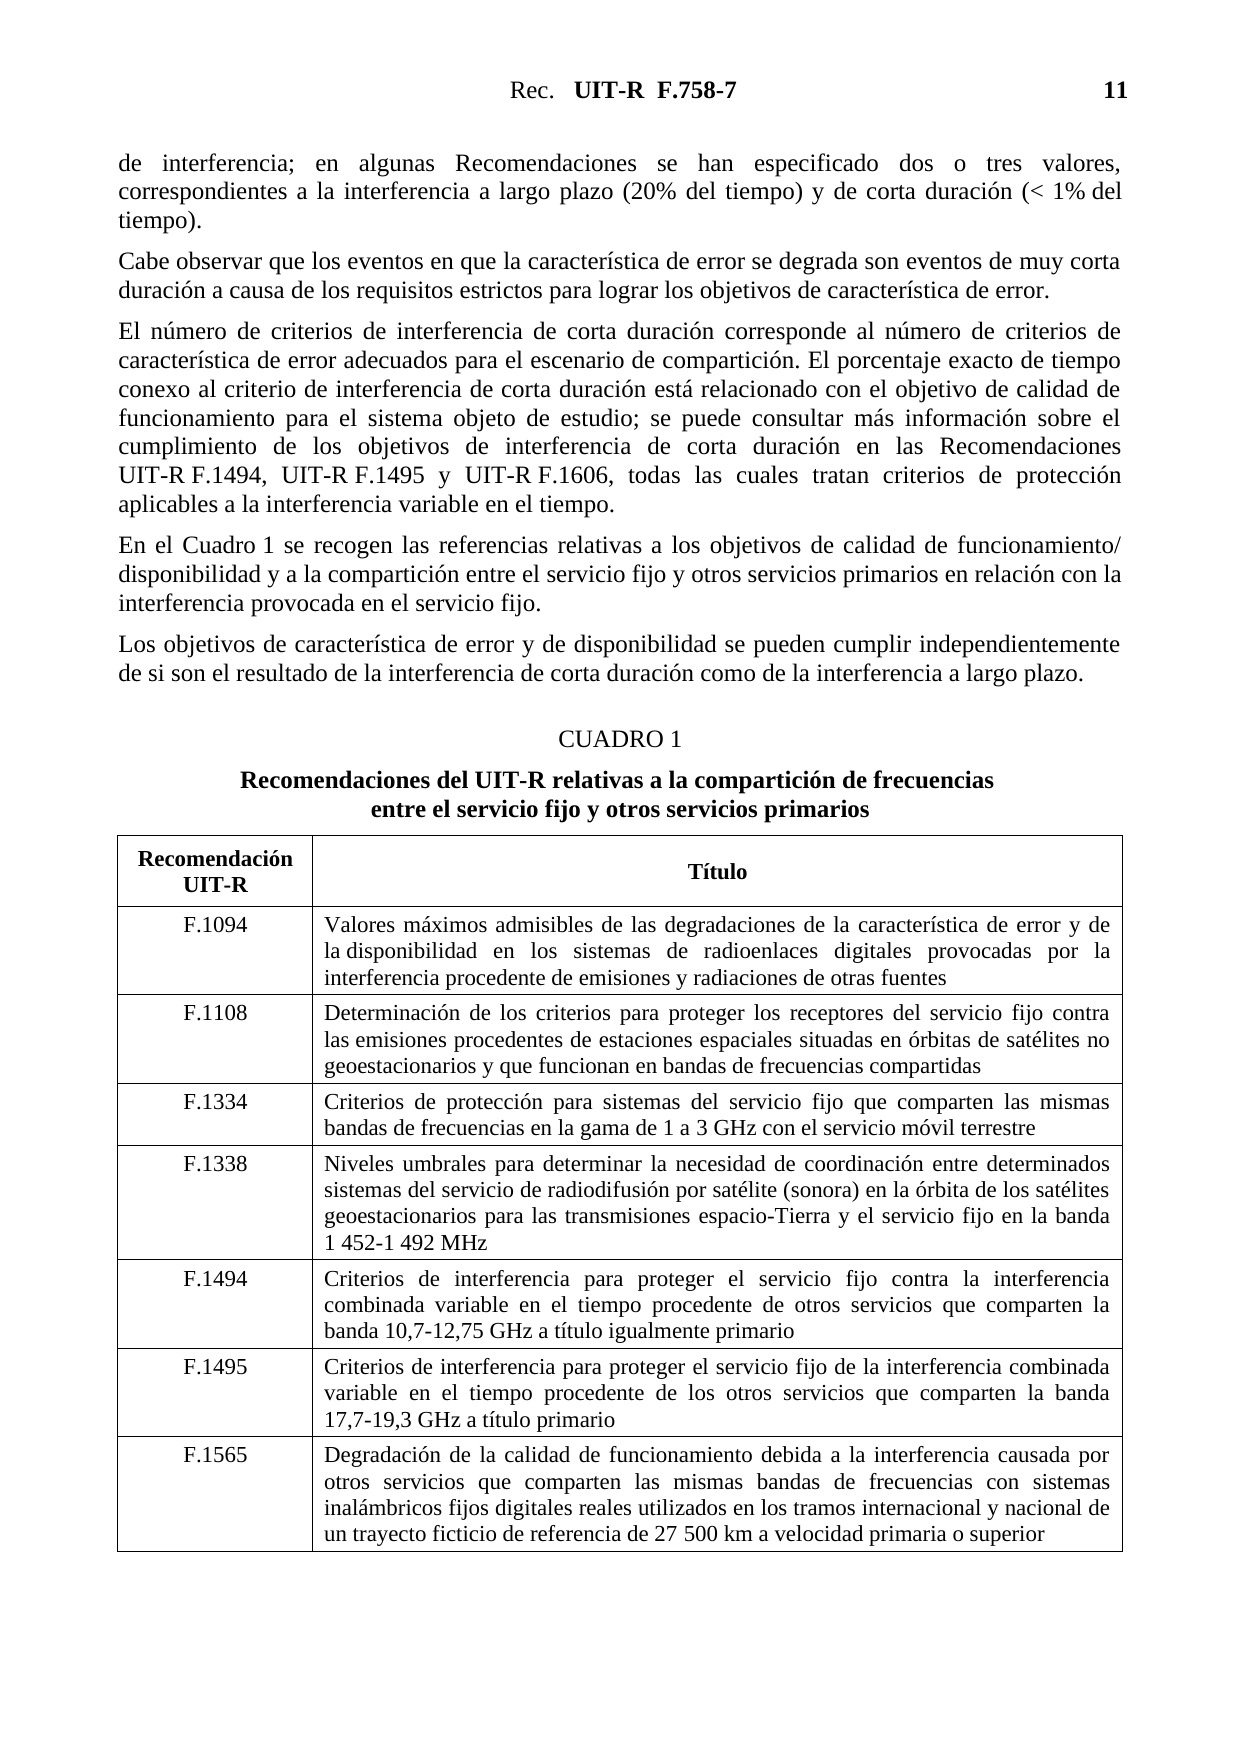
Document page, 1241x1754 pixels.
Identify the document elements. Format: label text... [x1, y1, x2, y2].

table_header Título [313, 836, 1122, 906]
table_cell F.1494 [118, 1260, 312, 1348]
table_cell Niveles umbrales para determinar la necesidad de coordinación entre determinados sistemas del servicio de radiodifusión por satélite (sonora) en la órbita de los satélites geoestacionarios para las transmisiones espacio-Tierra y el servicio fijo en la banda 1 452-1 492 MHz [313, 1146, 1122, 1259]
table_cell F.1334 [118, 1084, 312, 1144]
text Los objetivos de característica de error y de disponibilidad se pueden cumplir independientemente de si son el resultado de la interferencia de corta duración como de la interferencia a largo plazo. [118, 629, 1122, 686]
table_cell Criterios de protección para sistemas del servicio fijo que comparten las mismas bandas de frecuencias en la gama de 1 a 3 GHz con el servicio móvil terrestre [313, 1084, 1122, 1144]
table_cell F.1565 [118, 1437, 312, 1551]
table_cell F.1094 [118, 907, 312, 994]
table_cell F.1108 [118, 995, 312, 1082]
text Cabe observar que los eventos en que la característica de error se degrada son eventos de muy corta duración a causa de los requisitos estrictos para lograr los objetivos de característica de error. [118, 246, 1122, 304]
table_cell Valores máximos admisibles de las degradaciones de la característica de error y de la disponibilidad en los sistemas de radioenlaces digitales provocadas por la interferencia procedente de emisiones y radiaciones de otras fuentes [313, 907, 1122, 994]
text En el Cuadro 1 se recogen las referencias relativas a los objetivos de calidad de funcionamiento/ disponibilidad y a la compartición entre el servicio fijo y otros servicios primarios en relación con la interferencia provocada en el servicio fijo. [118, 530, 1122, 616]
table_header Recomendación UIT-R [118, 836, 312, 906]
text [118, 148, 1122, 234]
table_cell Degradación de la calidad de funcionamiento debida a la interferencia causada por otros servicios que comparten las mismas bandas de frecuencias con sistemas inalámbricos fijos digitales reales utilizados en los tramos internacional y nacional de un trayecto ficticio de referencia de 27 500 km a velocidad primaria o superior [313, 1437, 1122, 1551]
table_cell F.1338 [118, 1146, 312, 1259]
table_cell Determinación de los criterios para proteger los receptores del servicio fijo contra las emisiones procedentes de estaciones espaciales situadas en órbitas de satélites no geoestacionarios y que funcionan en bandas de frecuencias compartidas [313, 995, 1122, 1082]
text CUADRO 1 [118, 724, 1122, 753]
table_cell Criterios de interferencia para proteger el servicio fijo contra la interferencia combinada variable en el tiempo procedente de otros servicios que comparten la banda 10,7-12,75 GHz a título igualmente primario [313, 1260, 1122, 1348]
table_cell Criterios de interferencia para proteger el servicio fijo de la interferencia combinada variable en el tiempo procedente de los otros servicios que comparten la banda 17,7-19,3 GHz a título primario [313, 1349, 1122, 1436]
title Recomendaciones del UIT-R relativas a la compartición de frecuencias entre el servicio fijo y otros servicios primarios [118, 765, 1122, 823]
table_cell F.1495 [118, 1349, 312, 1436]
text El número de criterios de interferencia de corta duración corresponde al número de criterios de característica de error adecuados para el escenario de compartición. El porcentaje exacto de tiempo conexo al criterio de interferencia de corta duración está relacionado con el objetivo de calidad de funcionamiento para el sistema objeto de estudio; se puede consultar más información sobre el cumplimiento de los objetivos de interferencia de corta duración en las Recomendaciones UIT-R F.1494, UIT-R F.1495 y UIT-R F.1606, todas las cuales tratan criterios de protección aplicables a la interferencia variable en el tiempo. [118, 316, 1122, 518]
